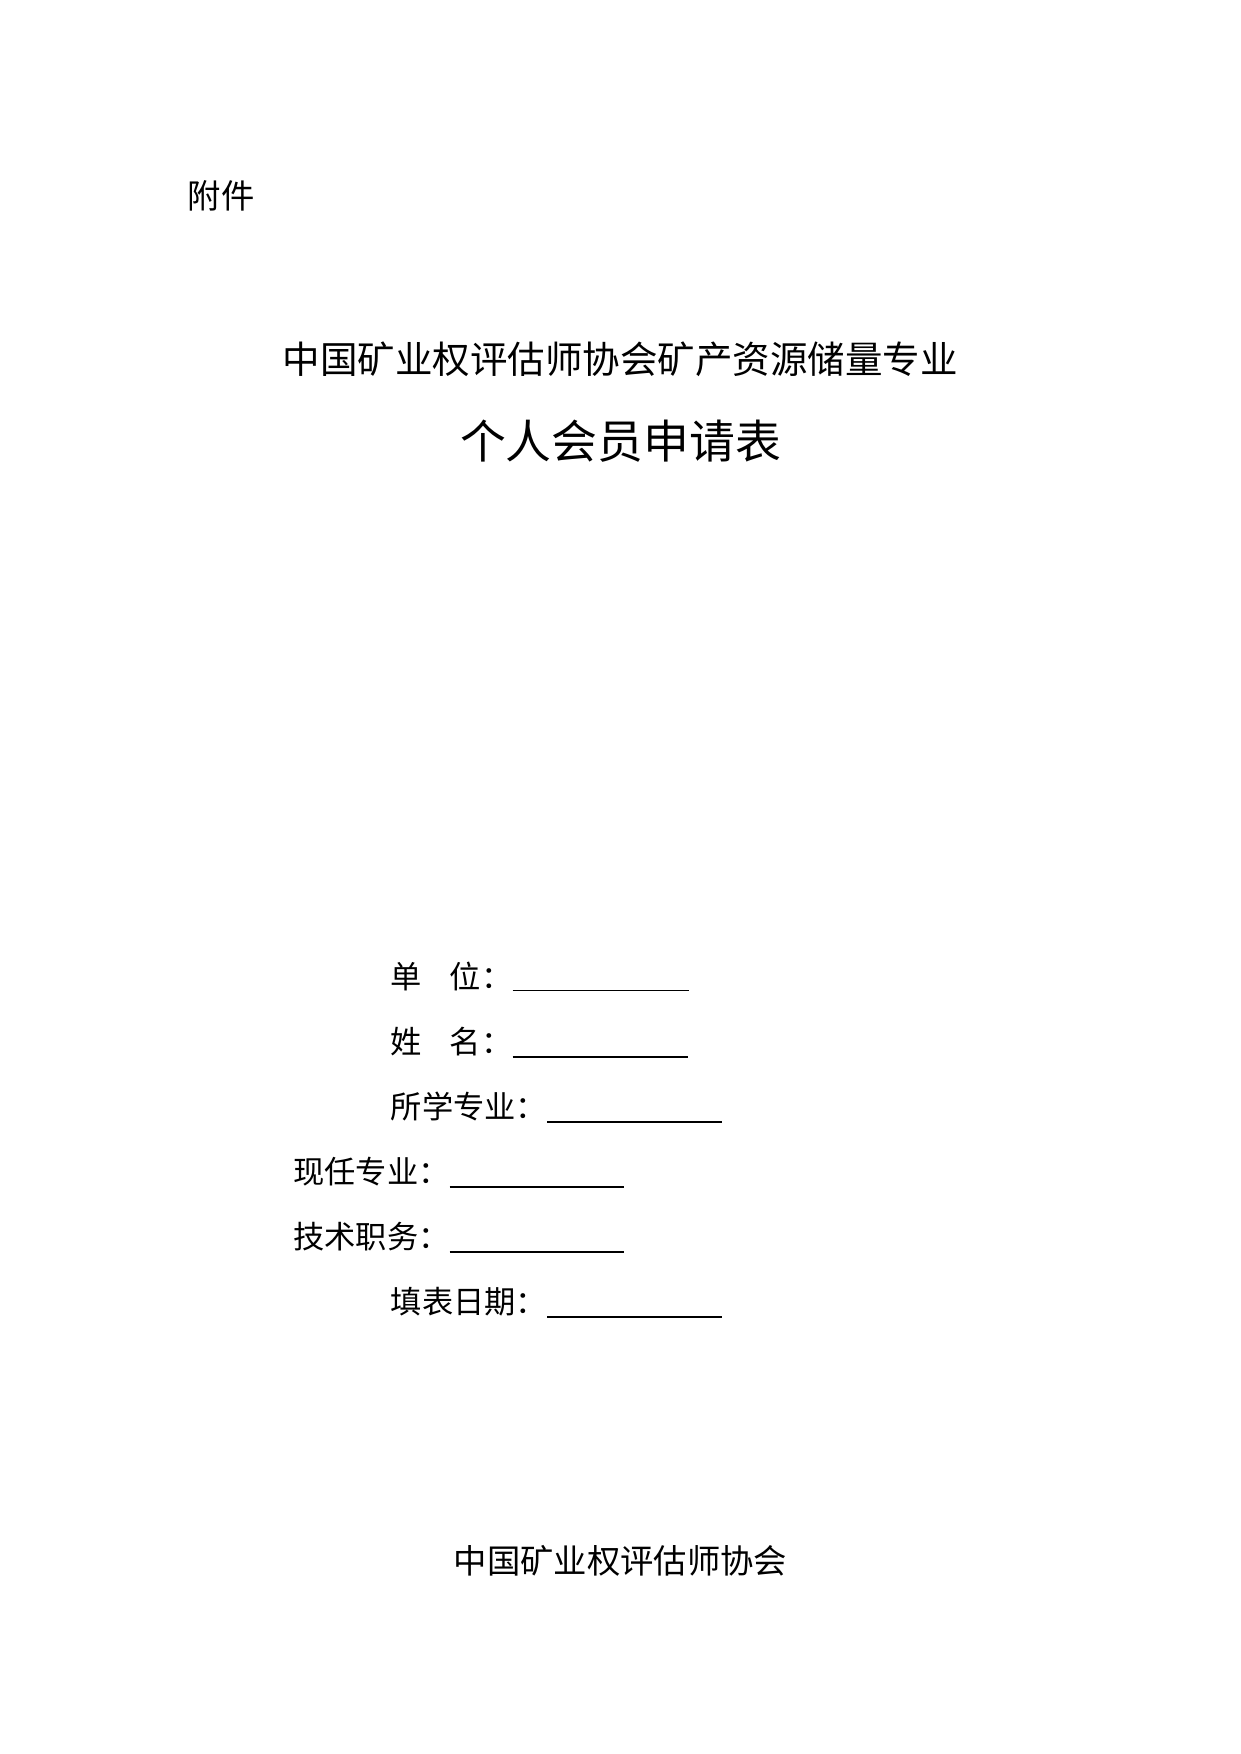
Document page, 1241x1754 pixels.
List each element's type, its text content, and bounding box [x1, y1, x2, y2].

text 所学专业： [187, 1072, 1053, 1137]
text 中国矿业权评估师协会矿产资源储量专业 [187, 324, 1053, 389]
text 附件 [187, 162, 1053, 227]
text 单 位： [187, 942, 1053, 1007]
text 填表日期： [187, 1267, 1053, 1332]
text 技术职务： [187, 1202, 1053, 1267]
text 现任专业： [187, 1137, 1053, 1202]
text 姓 名： [187, 1007, 1053, 1072]
text 中国矿业权评估师协会 [187, 1527, 1053, 1592]
text 个人会员申请表 [187, 389, 1053, 487]
